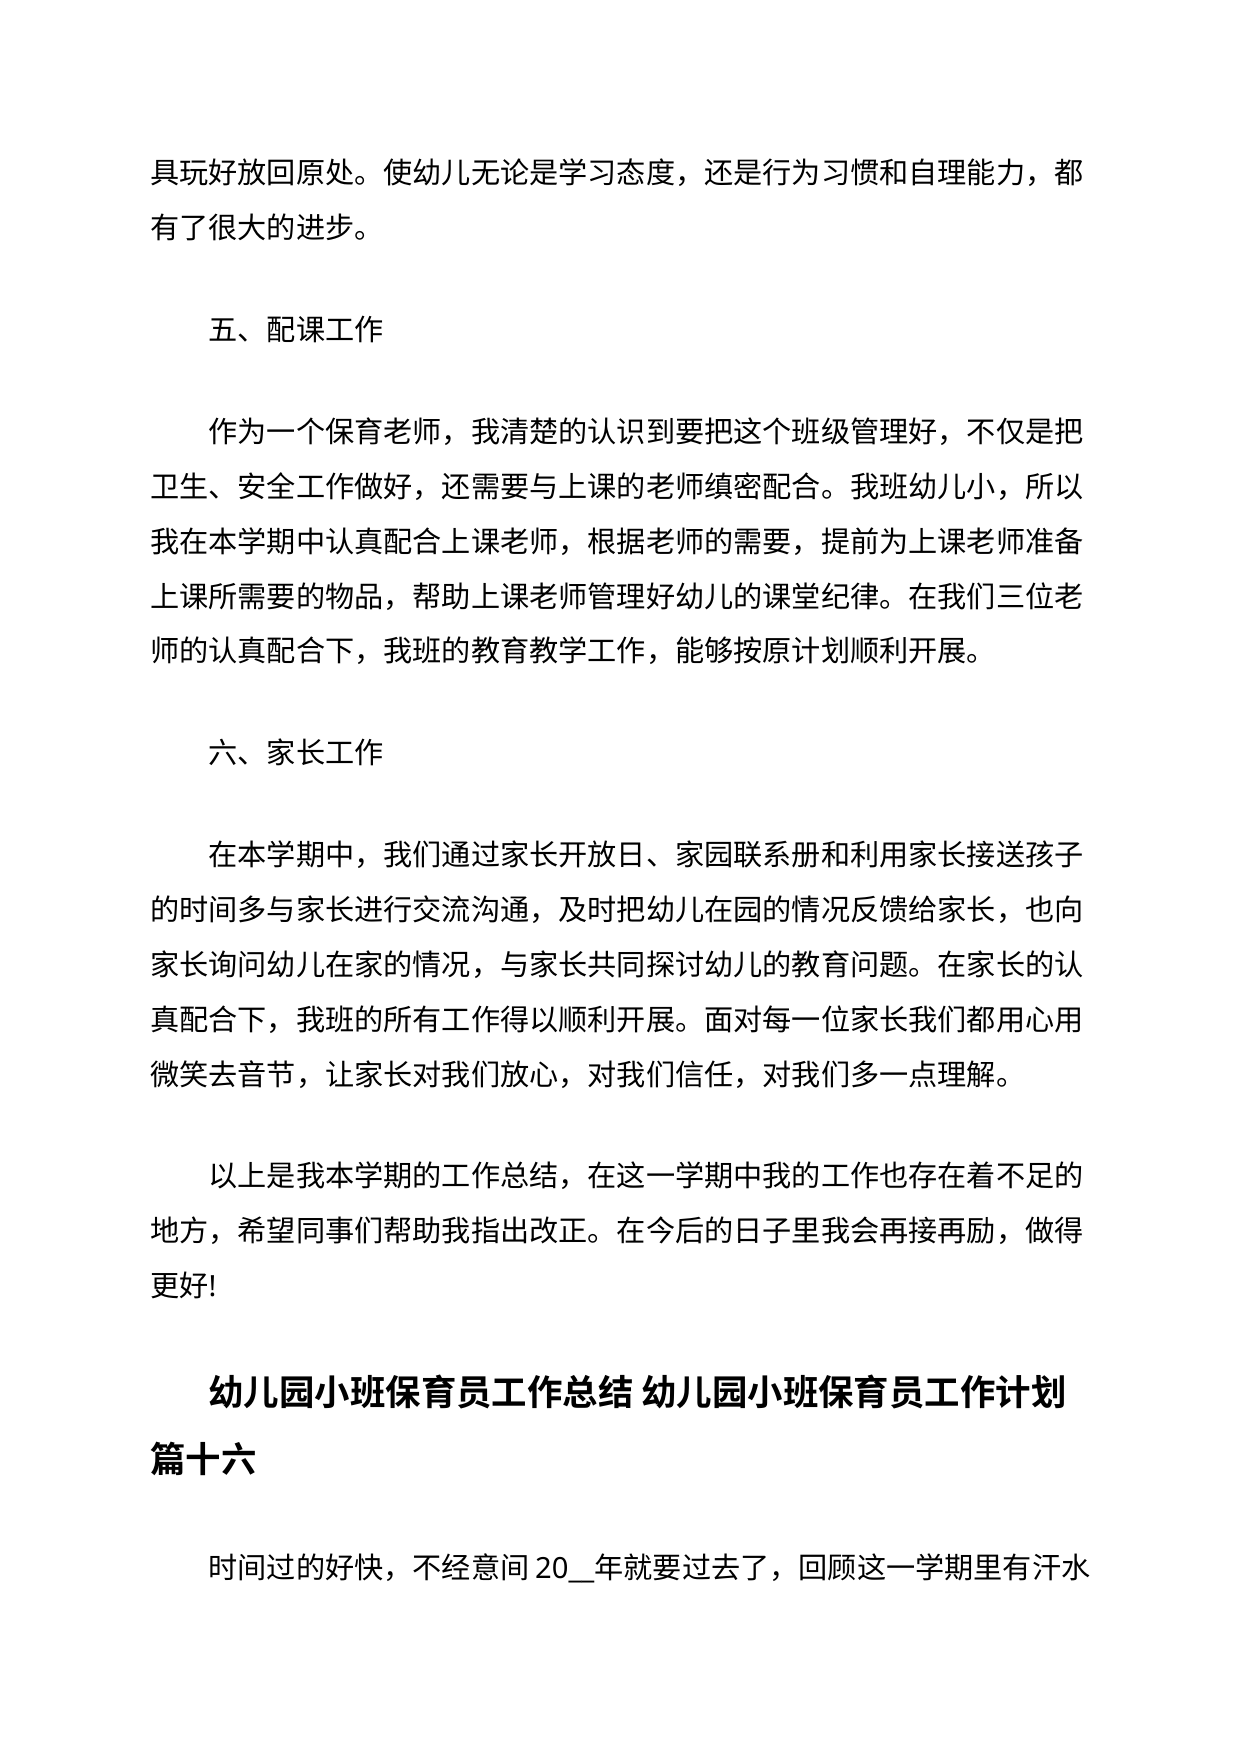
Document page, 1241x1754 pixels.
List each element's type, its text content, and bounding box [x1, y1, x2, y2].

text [150, 150, 1090, 247]
text 五、配课工作 [150, 307, 1090, 349]
text 在本学期中，我们通过家长开放日、家园联系册和利用家长接送孩子的时间多与家长进行交流沟通，及时把幼儿在园的情况反馈给家长，也向家长询问幼儿在家的情况，与家长共同探讨幼儿的教育问题。在家长的认真配合下，我班的所有工作得以顺利开展。面对每一位家长我们都用心用微笑去音节，让家长对我们放心，对我们信任，对我们多一点理解。 [150, 832, 1090, 1093]
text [150, 1545, 1090, 1587]
text 六、家长工作 [150, 730, 1090, 772]
text 幼儿园小班保育员工作总结 幼儿园小班保育员工作计划篇十六 [150, 1365, 1090, 1482]
text 作为一个保育老师，我清楚的认识到要把这个班级管理好，不仅是把卫生、安全工作做好，还需要与上课的老师缜密配合。我班幼儿小，所以我在本学期中认真配合上课老师，根据老师的需要，提前为上课老师准备上课所需要的物品，帮助上课老师管理好幼儿的课堂纪律。在我们三位老师的认真配合下，我班的教育教学工作，能够按原计划顺利开展。 [150, 408, 1090, 670]
text 以上是我本学期的工作总结，在这一学期中我的工作也存在着不足的地方，希望同事们帮助我指出改正。在今后的日子里我会再接再励，做得更好! [150, 1153, 1090, 1305]
